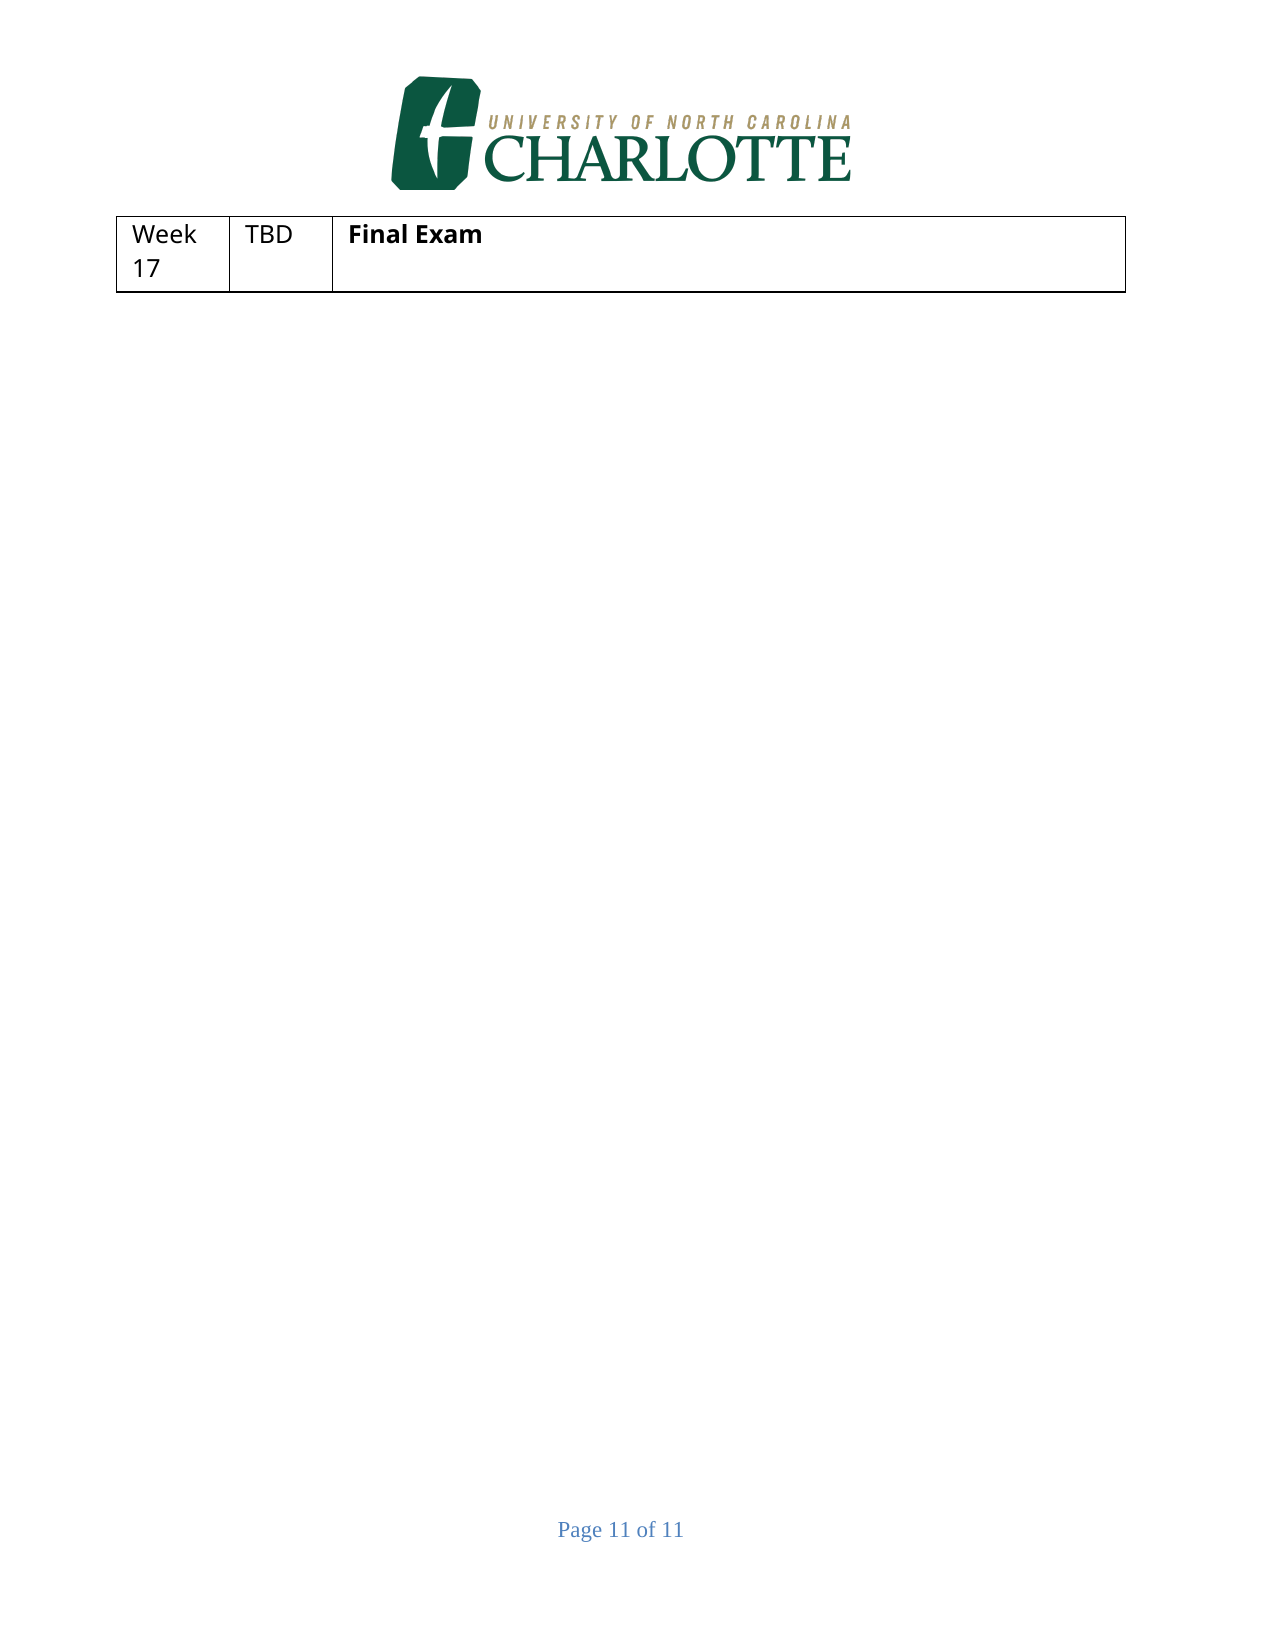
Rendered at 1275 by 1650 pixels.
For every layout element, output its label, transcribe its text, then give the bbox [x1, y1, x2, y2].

table_cell TBD [230, 217, 332, 291]
table_cell Week 17 [117, 217, 229, 291]
table_cell Final Exam [333, 217, 1125, 291]
